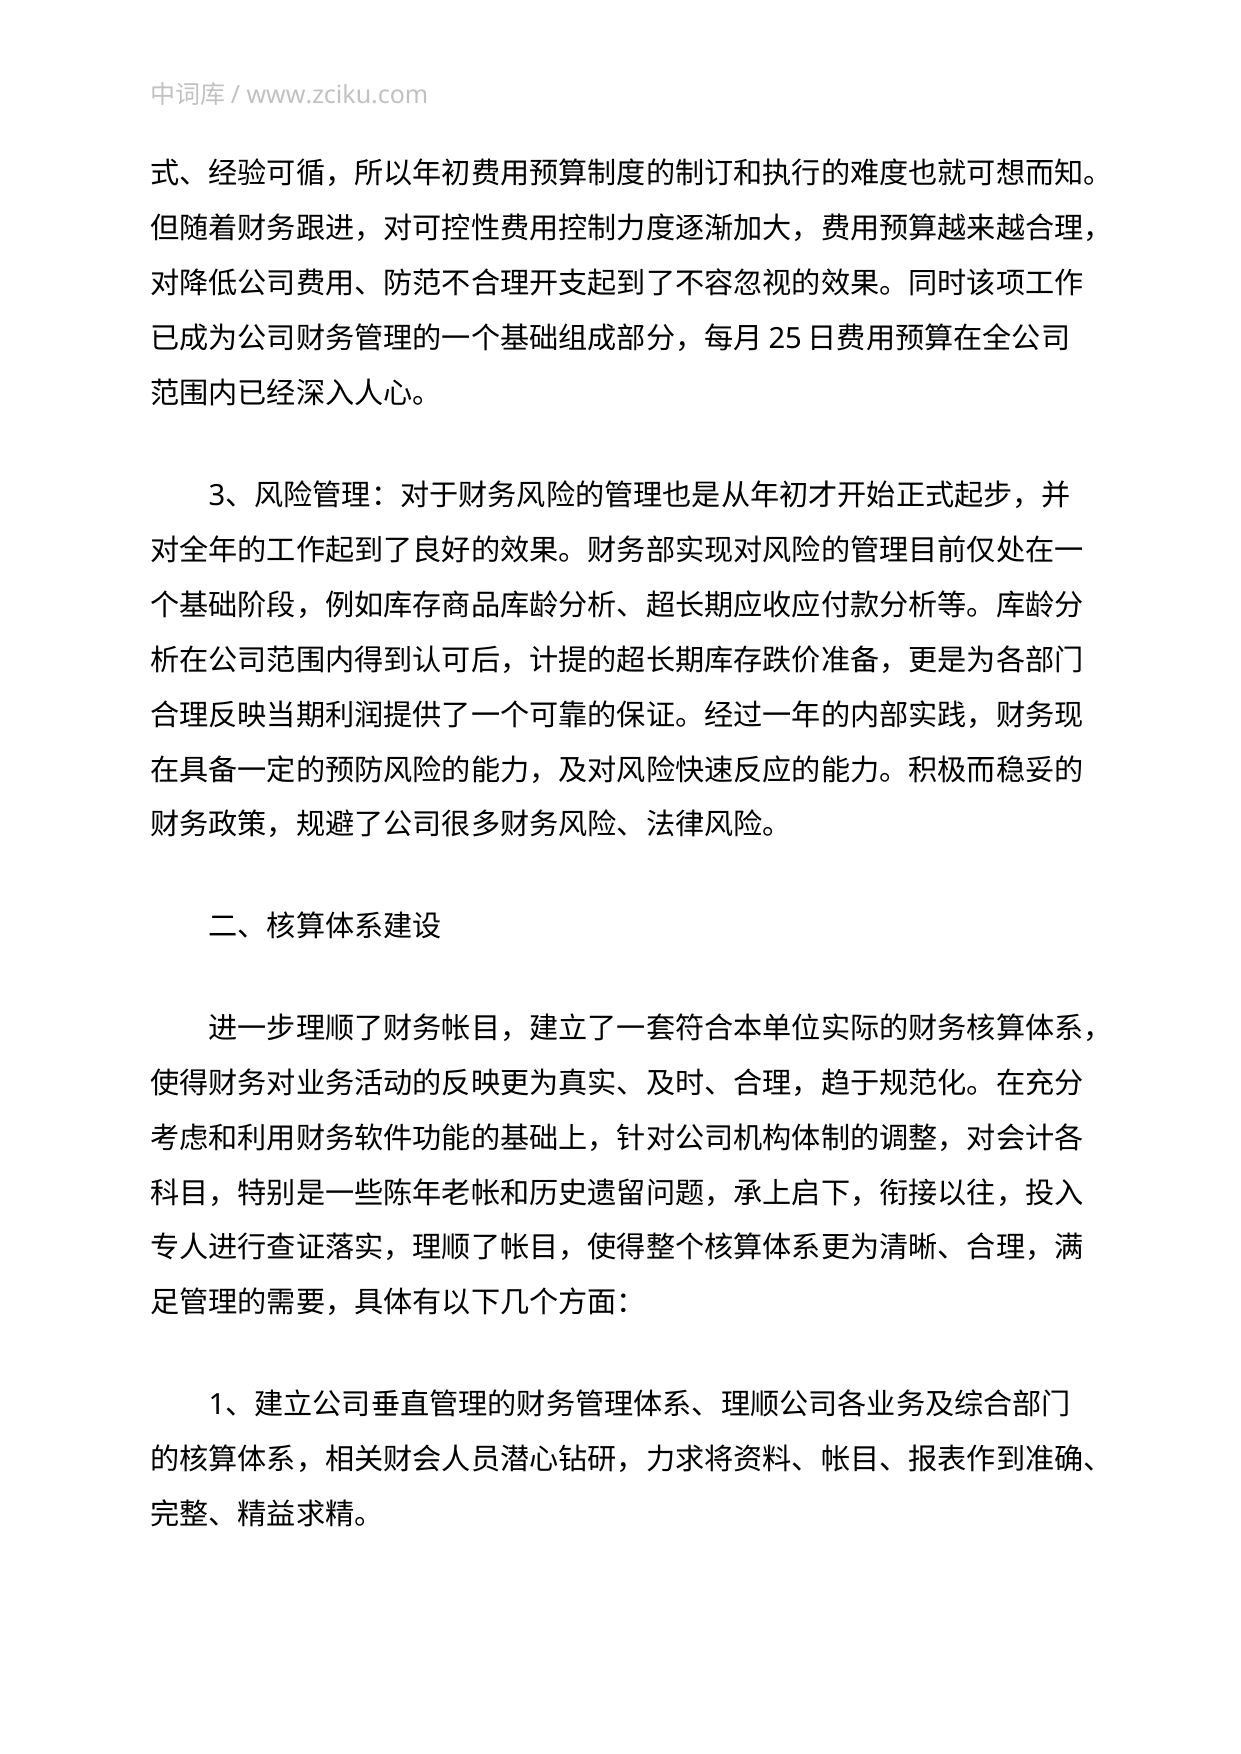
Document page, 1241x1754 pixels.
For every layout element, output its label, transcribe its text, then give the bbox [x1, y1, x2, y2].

text 二、核算体系建设 [150, 903, 1090, 945]
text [150, 150, 1090, 412]
text 3、风险管理：对于财务风险的管理也是从年初才开始正式起步，并对全年的工作起到了良好的效果。财务部实现对风险的管理目前仅处在一个基础阶段，例如库存商品库龄分析、超长期应收应付款分析等。库龄分析在公司范围内得到认可后，计提的超长期库存跌价准备，更是为各部门合理反映当期利润提供了一个可靠的保证。经过一年的内部实践，财务现在具备一定的预防风险的能力，及对风险快速反应的能力。积极而稳妥的财务政策，规避了公司很多财务风险、法律风险。 [150, 471, 1090, 843]
text 进一步理顺了财务帐目，建立了一套符合本单位实际的财务核算体系，使得财务对业务活动的反映更为真实、及时、合理，趋于规范化。在充分考虑和利用财务软件功能的基础上，针对公司机构体制的调整，对会计各科目，特别是一些陈年老帐和历史遗留问题，承上启下，衔接以往，投入专人进行查证落实，理顺了帐目，使得整个核算体系更为清晰、合理，满足管理的需要，具体有以下几个方面： [150, 1004, 1090, 1321]
text 1、建立公司垂直管理的财务管理体系、理顺公司各业务及综合部门的核算体系，相关财会人员潜心钻研，力求将资料、帐目、报表作到准确、完整、精益求精。 [150, 1381, 1090, 1533]
